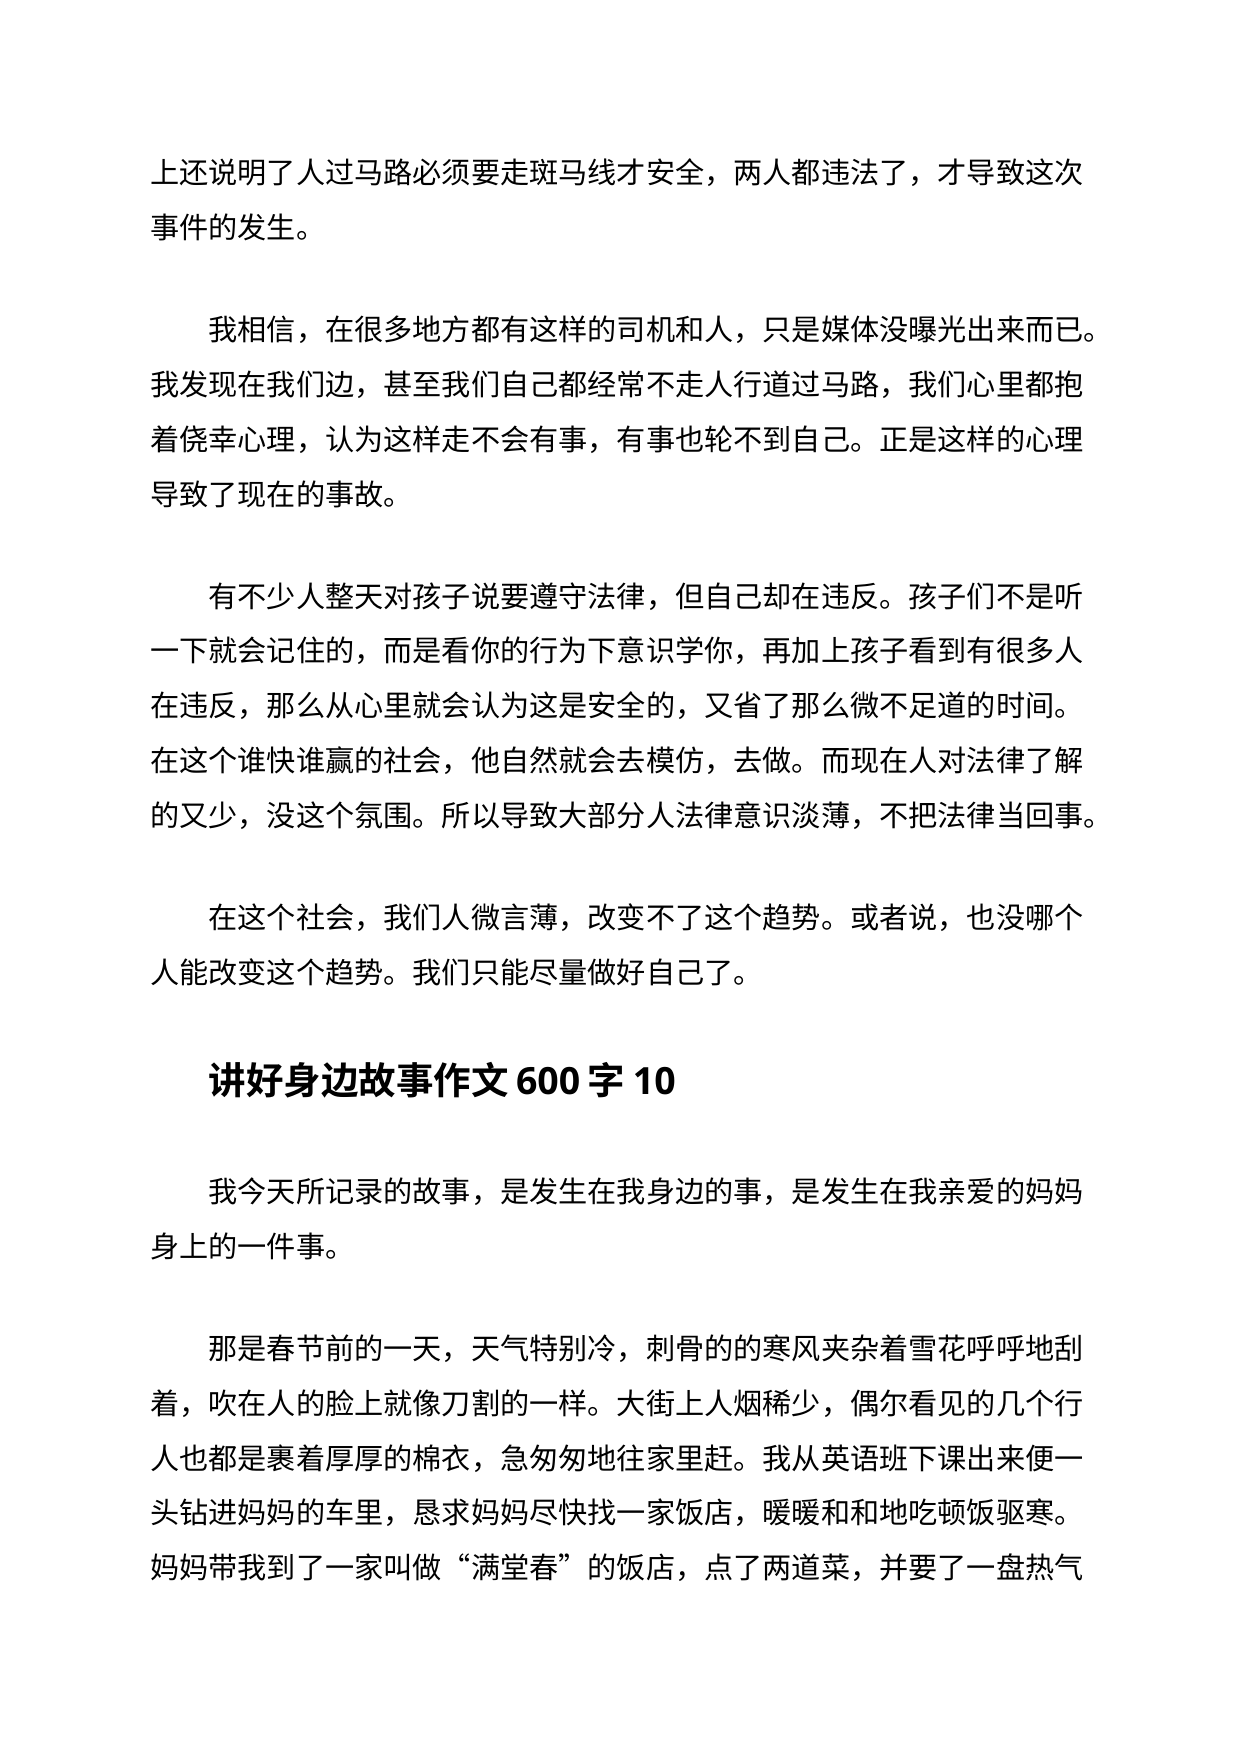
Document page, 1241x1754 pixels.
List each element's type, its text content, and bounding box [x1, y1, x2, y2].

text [150, 150, 1090, 247]
text 有不少人整天对孩子说要遵守法律，但自己却在违反。孩子们不是听一下就会记住的，而是看你的行为下意识学你，再加上孩子看到有很多人在违反，那么从心里就会认为这是安全的，又省了那么微不足道的时间。在这个谁快谁赢的社会，他自然就会去模仿，去做。而现在人对法律了解的又少，没这个氛围。所以导致大部分人法律意识淡薄，不把法律当回事。 [150, 573, 1090, 835]
text 我今天所记录的故事，是发生在我身边的事，是发生在我亲爱的妈妈身上的一件事。 [150, 1169, 1090, 1266]
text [150, 1325, 1090, 1587]
text 我相信，在很多地方都有这样的司机和人，只是媒体没曝光出来而已。我发现在我们边，甚至我们自己都经常不走人行道过马路，我们心里都抱着侥幸心理，认为这样走不会有事，有事也轮不到自己。正是这样的心理导致了现在的事故。 [150, 307, 1090, 514]
text 讲好身边故事作文600字10 [150, 1051, 1090, 1106]
text 在这个社会，我们人微言薄，改变不了这个趋势。或者说，也没哪个人能改变这个趋势。我们只能尽量做好自己了。 [150, 894, 1090, 992]
